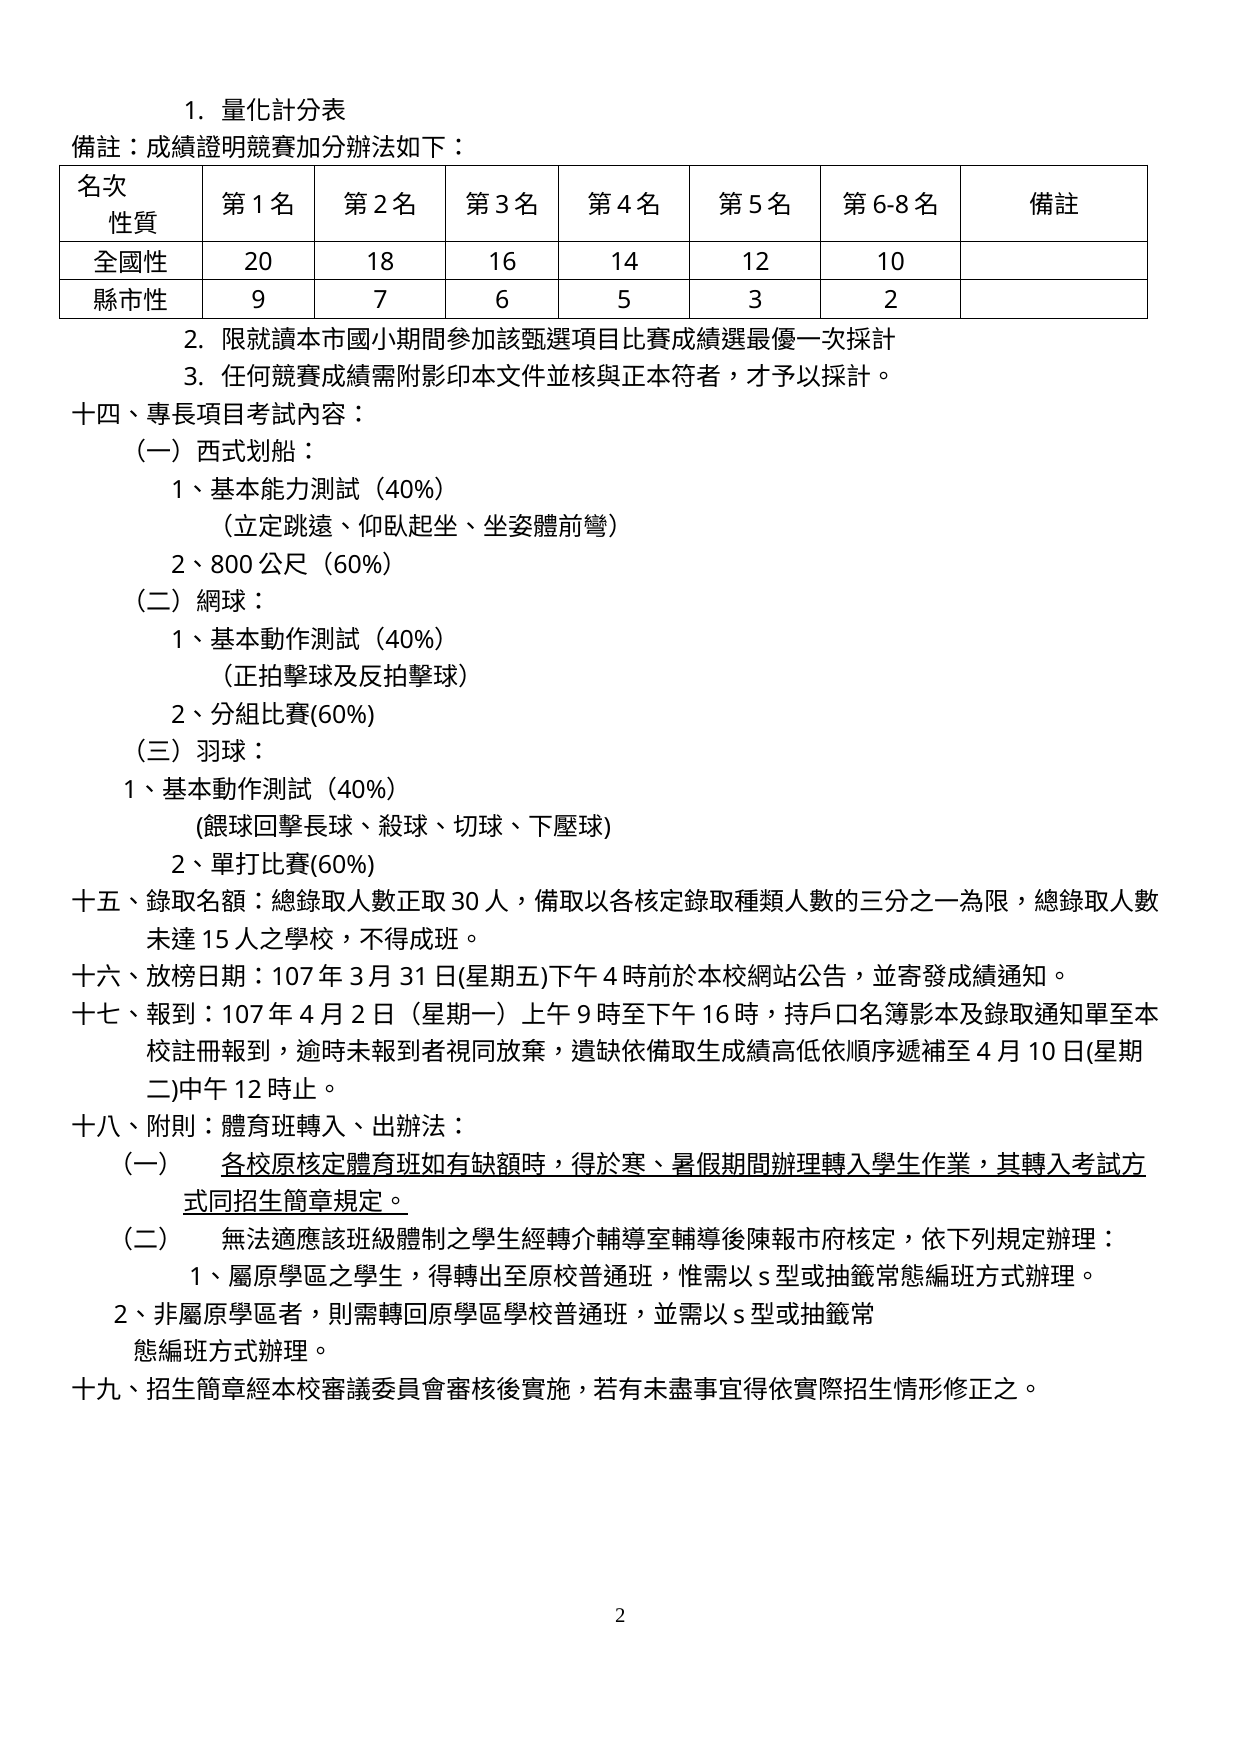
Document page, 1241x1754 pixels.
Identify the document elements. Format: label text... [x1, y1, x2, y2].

text 2、非屬原學區者，則需轉回原學區學校普通班，並需以s型或抽籤常 [36, 1294, 1169, 1331]
text 備註：成績證明競賽加分辦法如下： [71, 127, 1169, 164]
text 1、基本動作測試（40%） [121, 619, 1169, 656]
table_cell 5 [559, 280, 689, 318]
table_cell 18 [315, 242, 445, 279]
table_cell 2 [821, 280, 960, 318]
table_cell 16 [446, 242, 558, 279]
text （三）羽球： [71, 731, 1169, 769]
table_header 備註 [961, 166, 1147, 241]
text 十六、放榜日期：107年 3月 31日(星期五)下午4時前於本校網站公告，並寄發成績通知。 [71, 956, 1169, 994]
text 2、800公尺（60%） [71, 544, 1169, 581]
list 量化計分表 [183, 89, 1169, 127]
text 1、基本能力測試（40%） [121, 469, 1169, 506]
table_header 第1名 [203, 166, 314, 241]
table_cell [961, 242, 1147, 279]
table_header 第2名 [315, 166, 445, 241]
list 限就讀本市國小期間參加該甄選項目比賽成績選最優一次採計 [183, 319, 1169, 356]
text 十五、錄取名額：總錄取人數正取30人，備取以各核定錄取種類人數的三分之一為限，總錄取人數未達15人之學校，不得成班。 [71, 881, 1169, 956]
text 十九、招生簡章經本校審議委員會審核後實施，若有未盡事宜得依實際招生情形修正之。 [71, 1369, 1169, 1406]
text 1、屬原學區之學生，得轉出至原校普通班，惟需以s型或抽籤常態編班方式辦理。 [189, 1256, 1169, 1294]
list 各校原核定體育班如有缺額時，得於寒、暑假期間辦理轉入學生作業，其轉入考試方式同招生簡章規定。 [108, 1144, 1169, 1219]
table_cell 14 [559, 242, 689, 279]
text （二）網球： [71, 581, 1169, 619]
text (餵球回擊長球、殺球、切球、下壓球) [71, 806, 1169, 844]
table_cell [961, 280, 1147, 318]
table_cell 20 [203, 242, 314, 279]
table_cell 12 [690, 242, 820, 279]
table_cell 縣市性 [60, 280, 202, 318]
text 態編班方式辦理。 [36, 1331, 1169, 1369]
table_cell 6 [446, 280, 558, 318]
list 無法適應該班級體制之學生經轉介輔導室輔導後陳報市府核定，依下列規定辦理： [108, 1219, 1169, 1256]
text 1、基本動作測試（40%） [71, 769, 1169, 806]
table_cell 3 [690, 280, 820, 318]
table_header 名次 性質 [60, 166, 202, 241]
text （正拍擊球及反拍擊球） [121, 656, 1169, 694]
table_cell 9 [203, 280, 314, 318]
text 十七、報到：107年 4 月 2 日（星期一）上午9時至下午16時，持戶口名簿影本及錄取通知單至本校註冊報到，逾時未報到者視同放棄，遺缺依備取生成績高低依順序遞補至 4 月10日(星期二)中午12時止。 [71, 994, 1169, 1106]
text （一）西式划船： [71, 431, 1169, 469]
table_cell 全國性 [60, 242, 202, 279]
table_header 第5名 [690, 166, 820, 241]
table_cell 7 [315, 280, 445, 318]
text （立定跳遠、仰臥起坐、坐姿體前彎） [71, 506, 1169, 544]
table_cell 10 [821, 242, 960, 279]
text 十四、專長項目考試內容： [71, 394, 1169, 431]
table_header 第6-8名 [821, 166, 960, 241]
text 十八、附則：體育班轉入、出辦法： [71, 1106, 1169, 1144]
text 2、單打比賽(60%) [71, 844, 1169, 881]
table_header 第3名 [446, 166, 558, 241]
list 任何競賽成績需附影印本文件並核與正本符者，才予以採計。 [183, 356, 1169, 394]
table_header 第4名 [559, 166, 689, 241]
text 2、分組比賽(60%) [121, 694, 1169, 731]
